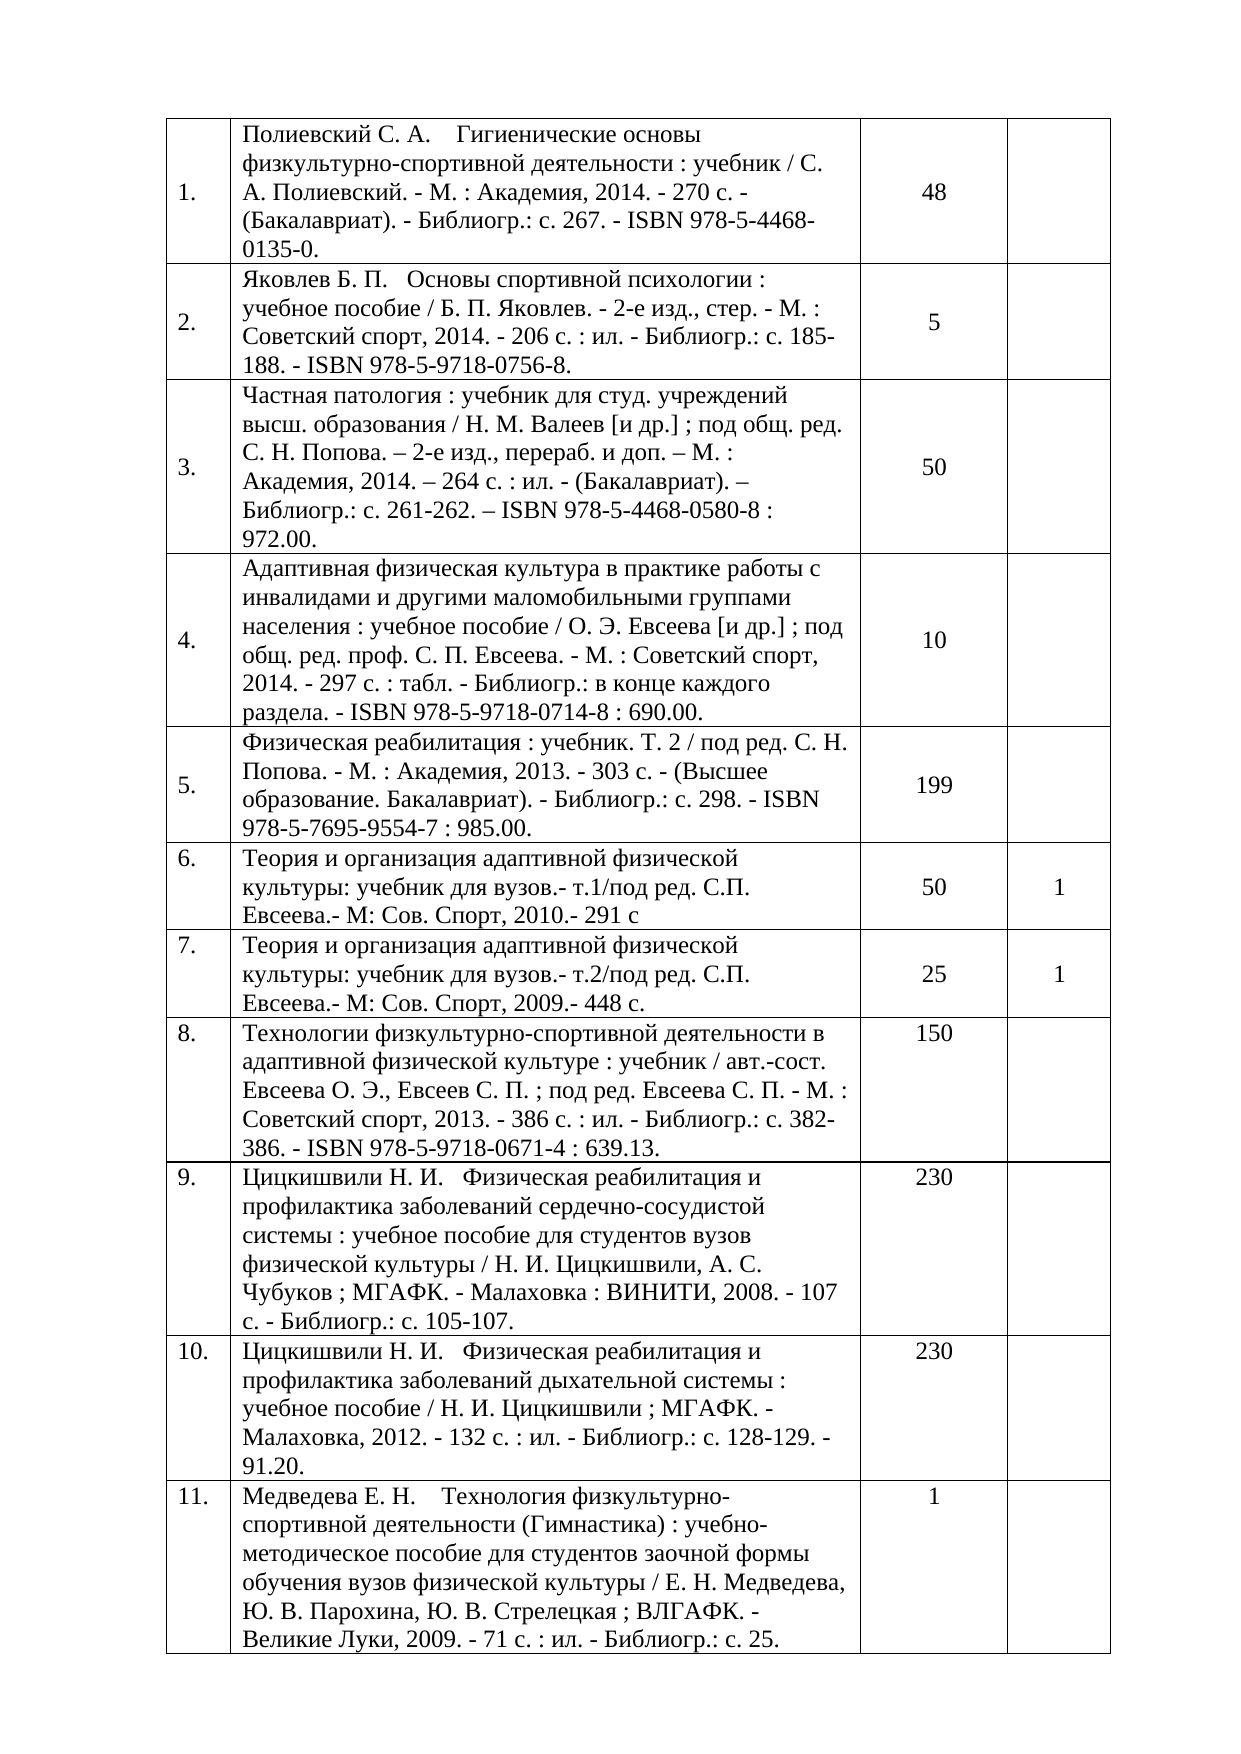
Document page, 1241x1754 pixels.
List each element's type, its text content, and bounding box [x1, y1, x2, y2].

table_cell 50 [861, 843, 1007, 929]
table_cell [1008, 727, 1110, 842]
table_cell 9. [167, 1163, 230, 1335]
table_cell [1008, 554, 1110, 726]
table_cell 7. [167, 930, 230, 1017]
table_cell Цицкишвили Н. И. Физическая реабилитация и профилактика заболеваний сердечно-сосудистой системы : учебное пособие для студентов вузов физической культуры / Н. И. Цицкишвили, А. С. Чубуков ; МГАФК. - Малаховка : ВИНИТИ, 2008. - 107 с. - Библиогр.: с. 105-107. [231, 1163, 860, 1335]
table_cell [1008, 119, 1110, 263]
table_cell [1008, 264, 1110, 379]
table_cell 48 [861, 119, 1007, 263]
table_cell [1008, 380, 1110, 552]
table_cell Теория и организация адаптивной физической культуры: учебник для вузов.- т.2/под ред. С.П. Евсеева.- М: Сов. Спорт, 2009.- 448 с. [231, 930, 860, 1017]
table_cell 5 [861, 264, 1007, 379]
table_cell 230 [861, 1336, 1007, 1480]
table_cell Цицкишвили Н. И. Физическая реабилитация и профилактика заболеваний дыхательной системы : учебное пособие / Н. И. Цицкишвили ; МГАФК. - Малаховка, 2012. - 132 с. : ил. - Библиогр.: с. 128-129. - 91.20. [231, 1336, 860, 1480]
table_cell [1008, 1163, 1110, 1335]
table_cell 50 [861, 380, 1007, 552]
table_cell 1 [861, 1481, 1007, 1653]
table_cell 150 [861, 1018, 1007, 1161]
table_cell 1. [167, 119, 230, 263]
table_cell Медведева Е. Н. Технология физкультурно-спортивной деятельности (Гимнастика) : учебно-методическое пособие для студентов заочной формы обучения вузов физической культуры / Е. Н. Медведева, Ю. В. Парохина, Ю. В. Стрелецкая ; ВЛГАФК. - Великие Луки, 2009. - 71 с. : ил. - Библиогр.: с. 25. [231, 1481, 860, 1653]
table_cell Частная патология : учебник для студ. учреждений высш. образования / Н. М. Валеев [и др.] ; под общ. ред. С. Н. Попова. – 2-е изд., перераб. и доп. – М. : Академия, 2014. – 264 с. : ил. - (Бакалавриат). – Библиогр.: с. 261-262. – ISBN 978-5-4468-0580-8 : 972.00. [231, 380, 860, 552]
table_cell 8. [167, 1018, 230, 1161]
table_cell 10. [167, 1336, 230, 1480]
table_cell 199 [861, 727, 1007, 842]
table_cell 1 [1008, 843, 1110, 929]
table_cell 230 [861, 1163, 1007, 1335]
table_cell [1008, 1481, 1110, 1653]
table_cell [1008, 1018, 1110, 1161]
table_cell 2. [167, 264, 230, 379]
table_cell 5. [167, 727, 230, 842]
table_cell 10 [861, 554, 1007, 726]
table_cell 3. [167, 380, 230, 552]
table_cell 11. [167, 1481, 230, 1653]
table_cell Яковлев Б. П. Основы спортивной психологии : учебное пособие / Б. П. Яковлев. - 2-е изд., стер. - М. : Советский спорт, 2014. - 206 с. : ил. - Библиогр.: с. 185-188. - ISBN 978-5-9718-0756-8. [231, 264, 860, 379]
table_cell 25 [861, 930, 1007, 1017]
table_cell Теория и организация адаптивной физической культуры: учебник для вузов.- т.1/под ред. С.П. Евсеева.- М: Сов. Спорт, 2010.- 291 с [231, 843, 860, 929]
table_cell 6. [167, 843, 230, 929]
table_cell Технологии физкультурно-спортивной деятельности в адаптивной физической культуре : учебник / авт.-сост. Евсеева О. Э., Евсеев С. П. ; под ред. Евсеева С. П. - М. : Советский спорт, 2013. - 386 с. : ил. - Библиогр.: с. 382-386. - ISBN 978-5-9718-0671-4 : 639.13. [231, 1018, 860, 1161]
table_cell 4. [167, 554, 230, 726]
table_cell Полиевский С. А. Гигиенические основы физкультурно-спортивной деятельности : учебник / С. А. Полиевский. - М. : Академия, 2014. - 270 с. - (Бакалавриат). - Библиогр.: с. 267. - ISBN 978-5-4468-0135-0. [231, 119, 860, 263]
table_cell Физическая реабилитация : учебник. Т. 2 / под ред. С. Н. Попова. - М. : Академия, 2013. - 303 с. - (Высшее образование. Бакалавриат). - Библиогр.: с. 298. - ISBN 978-5-7695-9554-7 : 985.00. [231, 727, 860, 842]
table_cell [1008, 1336, 1110, 1480]
table_cell Адаптивная физическая культура в практике работы с инвалидами и другими маломобильными группами населения : учебное пособие / О. Э. Евсеева [и др.] ; под общ. ред. проф. С. П. Евсеева. - М. : Советский спорт, 2014. - 297 с. : табл. - Библиогр.: в конце каждого раздела. - ISBN 978-5-9718-0714-8 : 690.00. [231, 554, 860, 726]
table_cell 1 [1008, 930, 1110, 1017]
